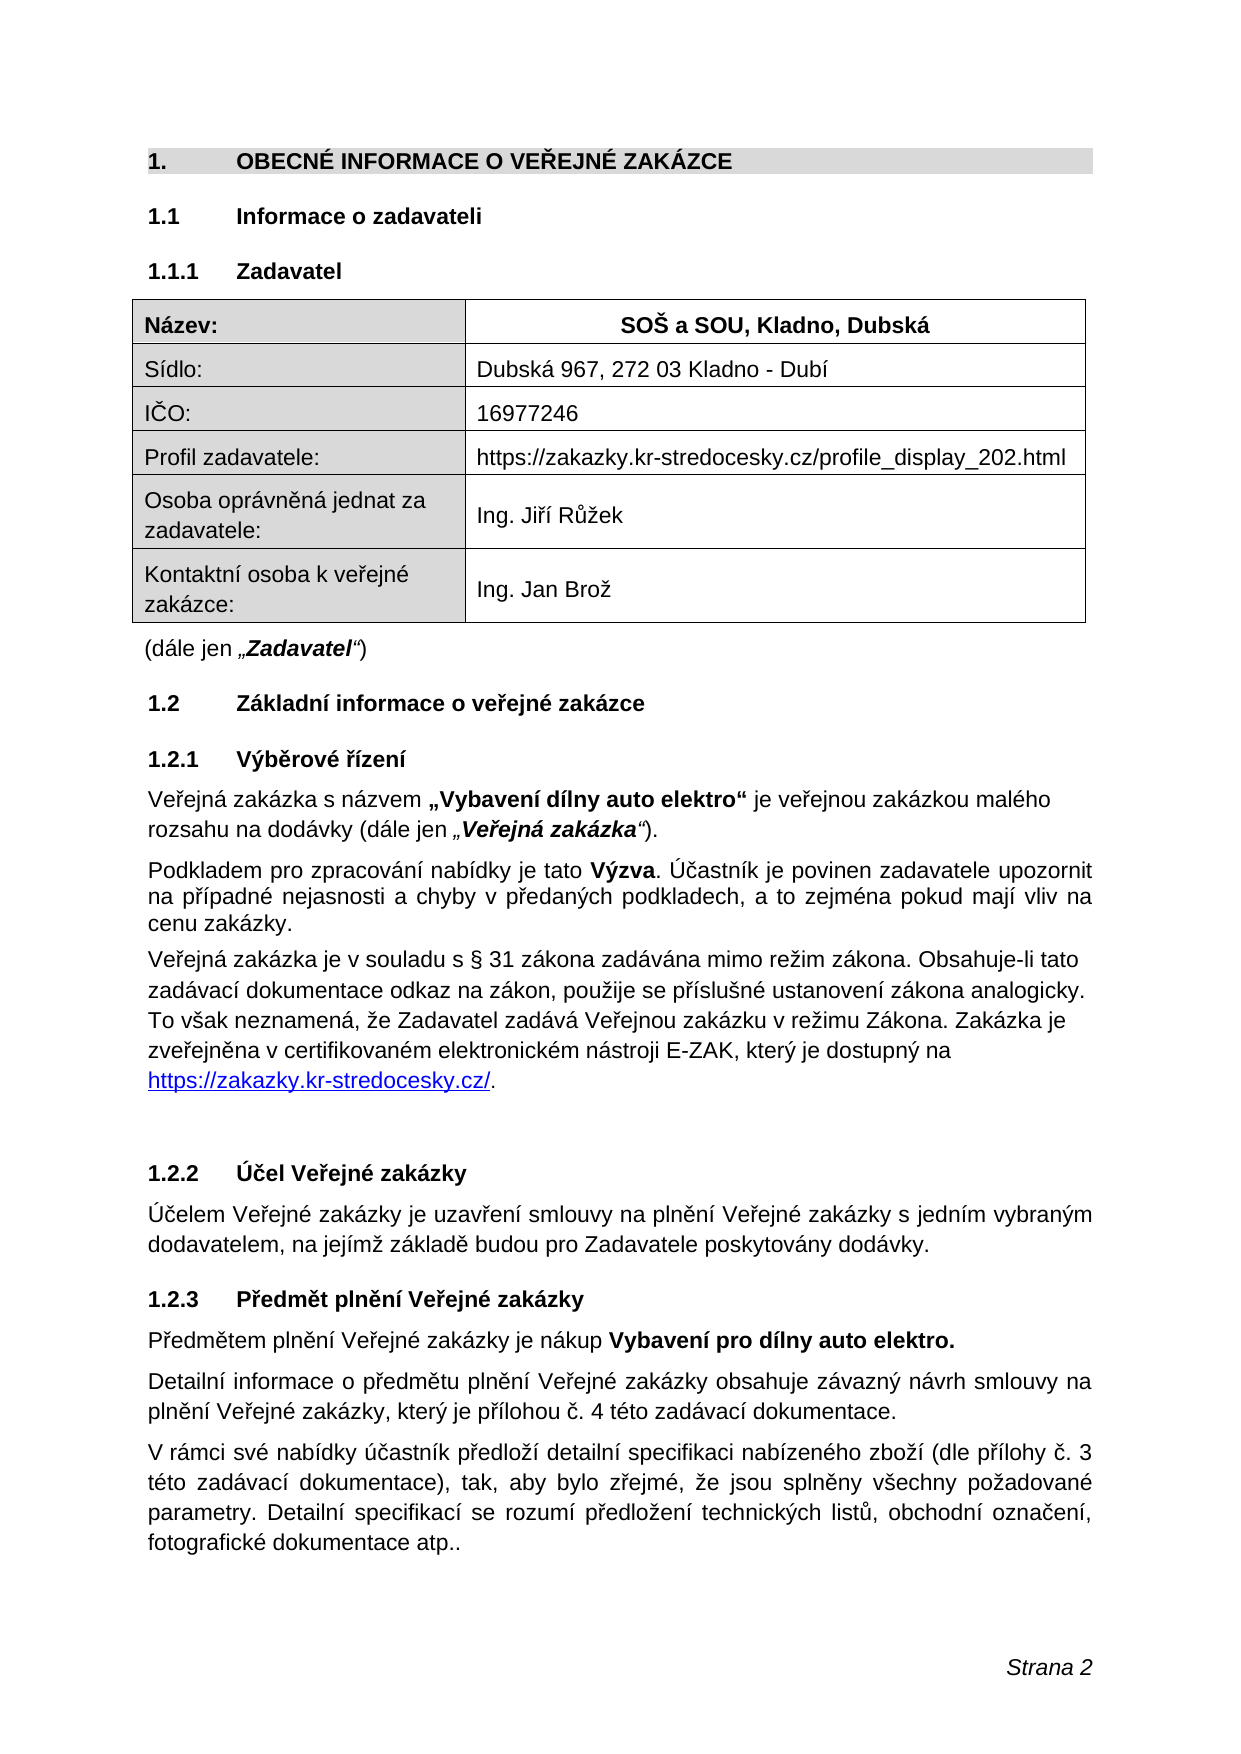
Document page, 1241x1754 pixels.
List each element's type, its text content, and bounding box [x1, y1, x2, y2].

text Předmět plnění Veřejné zakázky [148, 1286, 1093, 1313]
text Veřejná zakázka s názvem „Vybavení dílny auto elektro“ je veřejnou zakázkou malého rozsahu na dodávky (dále jen „Veřejná zakázka“). [148, 786, 1093, 843]
text Veřejná zakázka je v souladu s § 31 zákona zadávána mimo režim zákona. Obsahuje-li tato zadávací dokumentace odkaz na zákon, použije se příslušné ustanovení zákona analogicky. To však neznamená, že Zadavatel zadává Veřejnou zakázku v režimu Zákona. Zakázka je zveřejněna v certifikovaném elektronickém nástroji E-ZAK, který je dostupný na https://zakazky.kr-stredocesky.cz/. [148, 946, 1093, 1094]
table_cell 16977246 [466, 387, 1085, 430]
text V rámci své nabídky účastník předloží detailní specifikaci nabízeného zboží (dle přílohy č. 3 této zadávací dokumentace), tak, aby bylo zřejmé, že jsou splněny všechny požadované parametry. Detailní specifikací se rozumí předložení technických listů, obchodní označení, fotografické dokumentace atp.. [148, 1438, 1093, 1556]
text Výběrové řízení [148, 746, 1093, 772]
text Předmětem plnění Veřejné zakázky je nákup Vybavení pro dílny auto elektro. [148, 1327, 1093, 1353]
table_cell Osoba oprávněná jednat za zadavatele: [133, 475, 465, 548]
table_cell Ing. Jan Brož [466, 549, 1085, 622]
table_header Název: [133, 300, 465, 342]
table_cell Kontaktní osoba k veřejné zakázce: [133, 549, 465, 622]
text OBECNÉ INFORMACE O VEŘEJNÉ ZAKÁZCE [148, 148, 1093, 174]
table_cell (dále jen „Zadavatel“) [133, 623, 1085, 665]
table_cell Ing. Jiří Růžek [466, 475, 1085, 548]
text Podkladem pro zpracování nabídky je tato Výzva. Účastník je povinen zadavatele upozornit na případné nejasnosti a chyby v předaných podkladech, a to zejména pokud mají vliv na cenu zakázky. [148, 857, 1093, 936]
table_cell https://zakazky.kr-stredocesky.cz/profile_display_202.html [466, 431, 1085, 474]
table_cell Sídlo: [133, 344, 465, 386]
table_header SOŠ a SOU, Kladno, Dubská [466, 300, 1085, 342]
text Účelem Veřejné zakázky je uzavření smlouvy na plnění Veřejné zakázky s jedním vybraným dodavatelem, na jejímž základě budou pro Zadavatele poskytovány dodávky. [148, 1201, 1093, 1258]
table_cell IČO: [133, 387, 465, 430]
table_cell Profil zadavatele: [133, 431, 465, 474]
text Detailní informace o předmětu plnění Veřejné zakázky obsahuje závazný návrh smlouvy na plnění Veřejné zakázky, který je přílohou č. 4 této zadávací dokumentace. [148, 1368, 1093, 1424]
text Zadavatel [148, 258, 1093, 284]
text Informace o zadavateli [148, 203, 1093, 229]
text Účel Veřejné zakázky [148, 1160, 1093, 1187]
table_cell Dubská 967, 272 03 Kladno - Dubí [466, 344, 1085, 386]
text Základní informace o veřejné zakázce [148, 690, 1093, 717]
